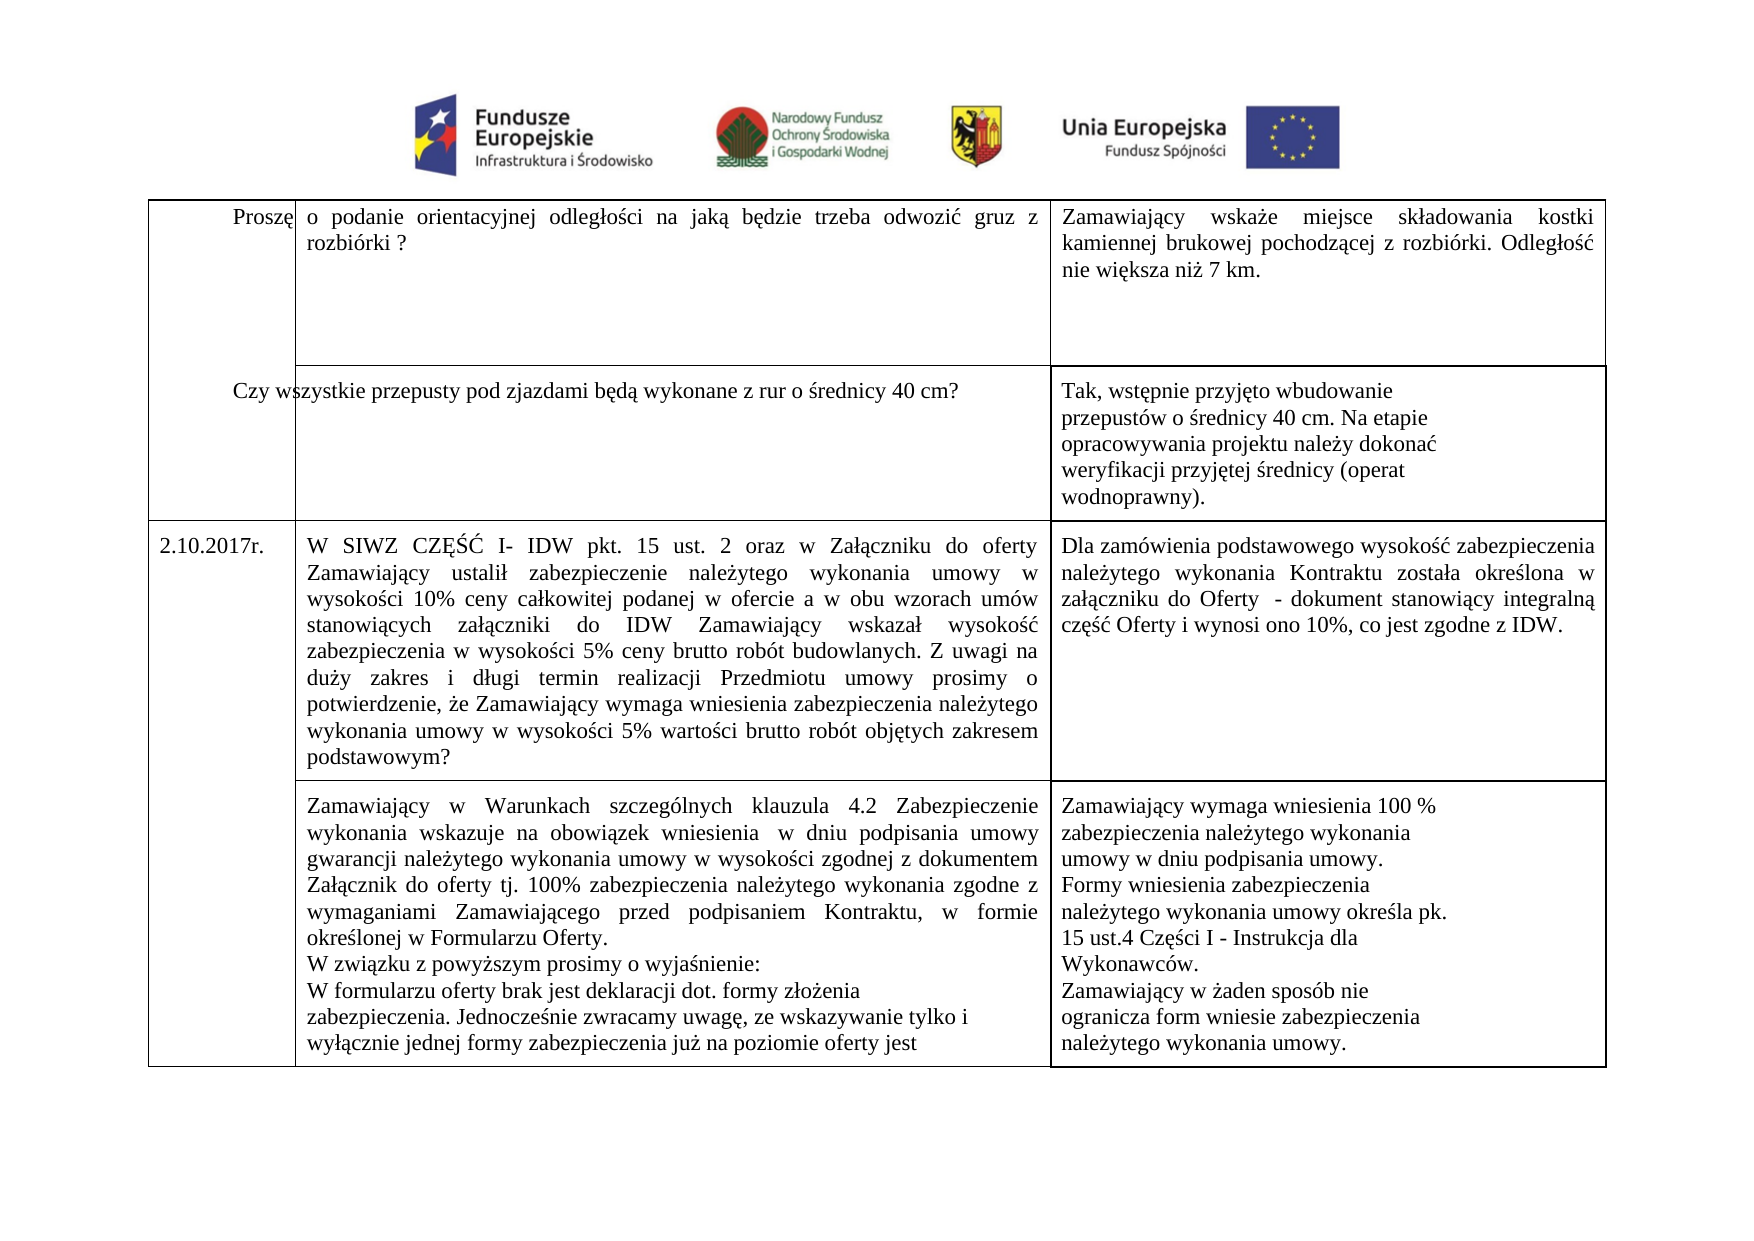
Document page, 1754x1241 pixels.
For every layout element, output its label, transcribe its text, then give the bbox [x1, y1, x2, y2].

table_cell 2.10.2017r. [149, 521, 295, 1066]
table_cell Czy wszystkie przepusty pod zjazdami będą wykonane z rur o średnicy 40 cm? [296, 366, 1050, 520]
table_cell Dla zamówienia podstawowego wysokość zabezpieczenia należytego wykonania Kontraktu została określona w załączniku do Oferty - dokument stanowiący integralną część Oferty i wynosi ono 10%, co jest zgodne z IDW. [1052, 522, 1605, 780]
table_cell W SIWZ CZĘŚĆ I- IDW pkt. 15 ust. 2 oraz w Załączniku do oferty Zamawiający ustalił zabezpieczenie należytego wykonania umowy w wysokości 10% ceny całkowitej podanej w ofercie a w obu wzorach umów stanowiących załączniki do IDW Zamawiający wskazał wysokość zabezpieczenia w wysokości 5% ceny brutto robót budowlanych. Z uwagi na duży zakres i długi termin realizacji Przedmiotu umowy prosimy o potwierdzenie, że Zamawiający wymaga wniesienia zabezpieczenia należytego wykonania umowy w wysokości 5% wartości brutto robót objętych zakresem podstawowym? [296, 521, 1050, 780]
table_cell Zamawiający wskaże miejsce składowania kostki kamiennej brukowej pochodzącej z rozbiórki. Odległość nie większa niż 7 km. [1051, 201, 1605, 365]
picture [394, 73, 1360, 197]
table_cell Proszę o podanie orientacyjnej odległości na jaką będzie trzeba odwozić gruz z rozbiórki ? [296, 201, 1050, 365]
table_cell Tak, wstępnie przyjęto wbudowanie przepustów o średnicy 40 cm. Na etapie opracowywania projektu należy dokonać weryfikacji przyjętej średnicy (operat wodnoprawny). [1052, 367, 1605, 520]
